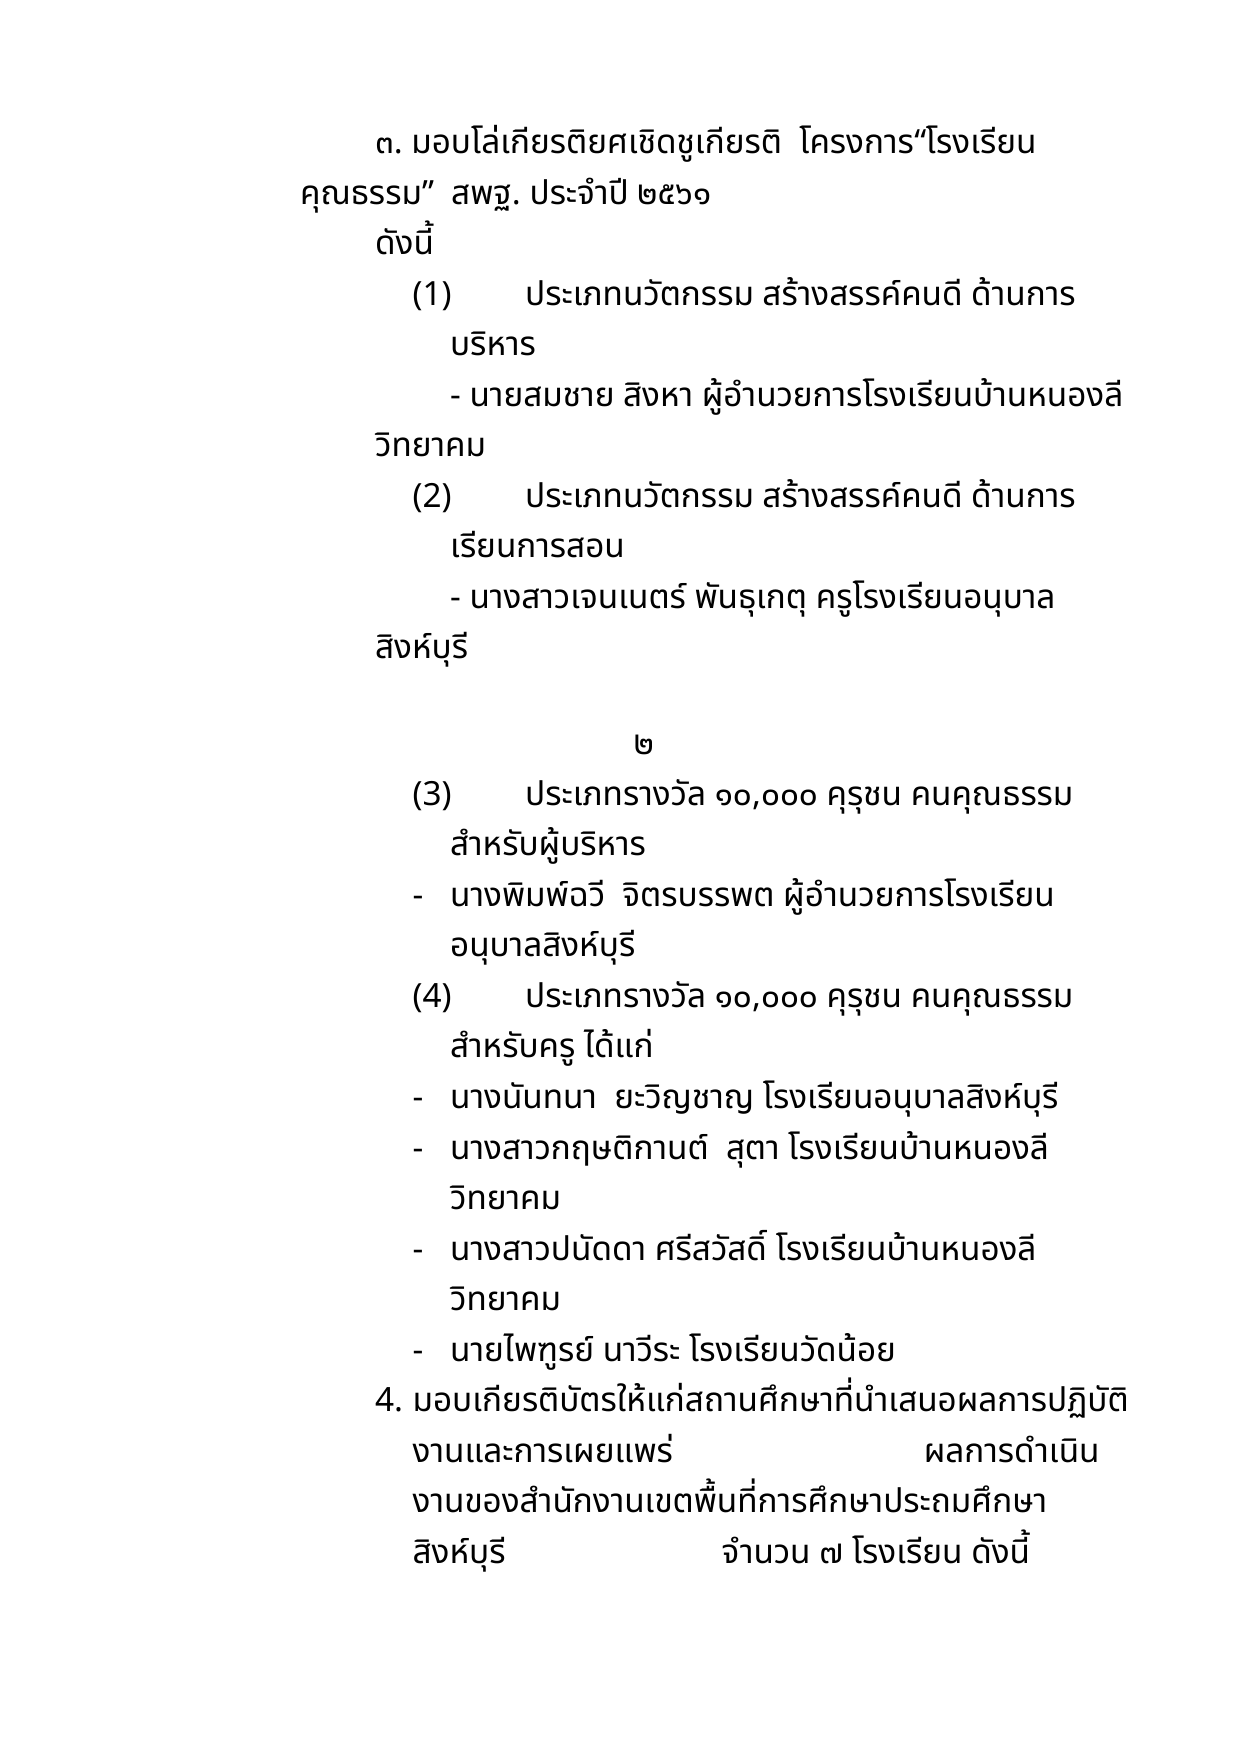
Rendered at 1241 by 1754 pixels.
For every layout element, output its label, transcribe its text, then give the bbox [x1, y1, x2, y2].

list นางนันทนา ยะวิญชาญ โรงเรียนอนุบาลสิงห์บุรี [412, 1073, 1137, 1123]
text ดังนี้ [300, 219, 1137, 270]
list นางพิมพ์ฉวี จิตรบรรพต ผู้อำนวยการโรงเรียนอนุบาลสิงห์บุรี [412, 871, 1137, 972]
list นายไพฑูรย์ นาวีระ โรงเรียนวัดน้อย [412, 1326, 1137, 1376]
list นางสาวกฤษติกานต์ สุตา โรงเรียนบ้านหนองลีวิทยาคม [412, 1123, 1137, 1224]
text ๓. มอบโล่เกียรติยศเชิดชูเกียรติ โครงการ“โรงเรียนคุณธรรม” สพฐ. ประจำปี ๒๕๖๑ [300, 118, 1137, 219]
list ประเภทนวัตกรรม สร้างสรรค์คนดี ด้านการเรียนการสอน [412, 472, 1137, 573]
list - นางสาวเจนเนตร์ พันธุเกตุ ครูโรงเรียนอนุบาลสิงห์บุรี [375, 573, 1137, 674]
list ประเภทนวัตกรรม สร้างสรรค์คนดี ด้านการบริหาร [412, 270, 1137, 371]
list ประเภทรางวัล ๑๐,๐๐๐ คุรุชน คนคุณธรรม สำหรับครู ได้แก่ [412, 972, 1137, 1073]
list ประเภทรางวัล ๑๐,๐๐๐ คุรุชน คนคุณธรรม สำหรับผู้บริหาร [412, 770, 1137, 871]
list - นายสมชาย สิงหา ผู้อำนวยการโรงเรียนบ้านหนองลีวิทยาคม [375, 371, 1137, 472]
text ๒ [150, 719, 1137, 770]
list มอบเกียรติบัตรให้แก่สถานศึกษาที่นำเสนอผลการปฏิบัติงานและการเผยแพร่ ผลการดำเนินงานของสำนักงานเขตพื้นที่การศึกษาประถมศึกษาสิงห์บุรี จำนวน ๗ โรงเรียน ดังนี้ [375, 1376, 1137, 1578]
list นางสาวปนัดดา ศรีสวัสดิ์ โรงเรียนบ้านหนองลีวิทยาคม [412, 1224, 1137, 1326]
